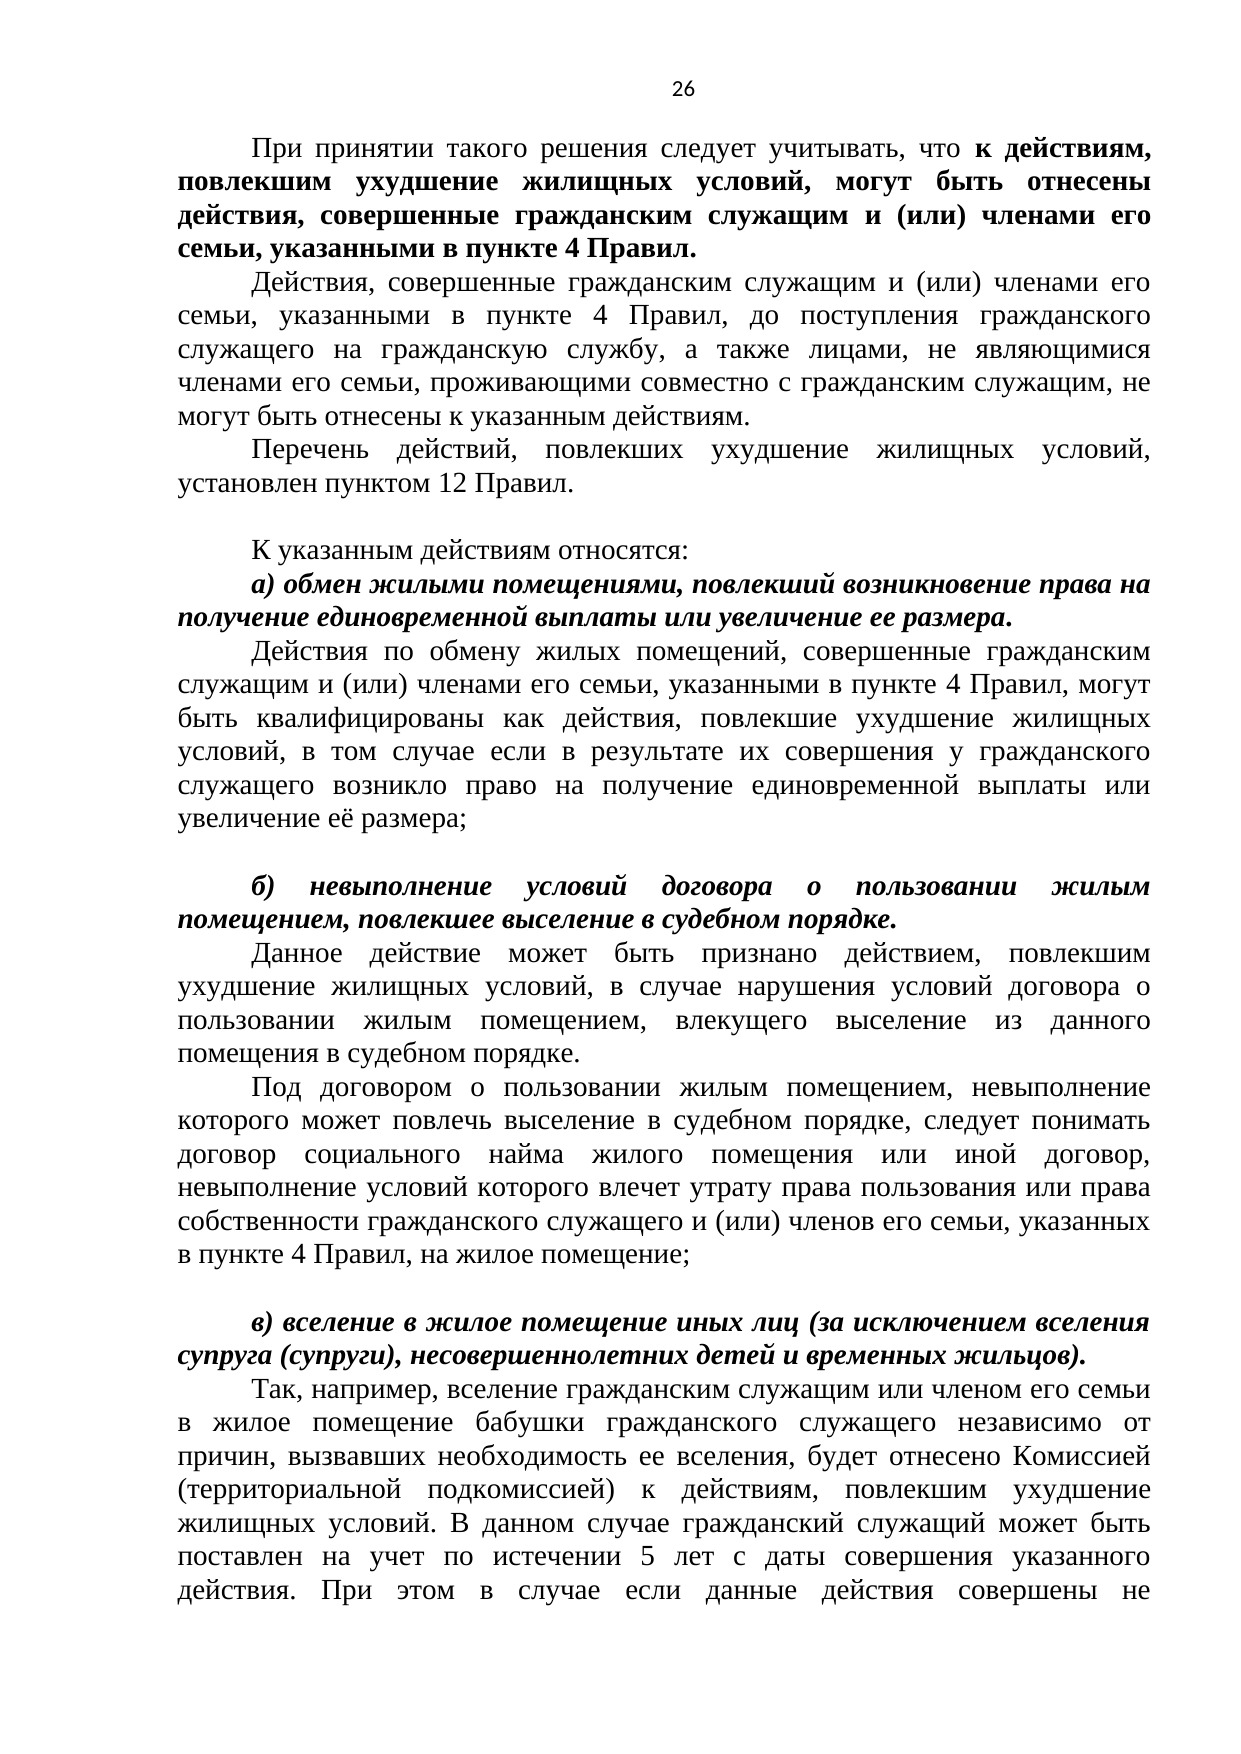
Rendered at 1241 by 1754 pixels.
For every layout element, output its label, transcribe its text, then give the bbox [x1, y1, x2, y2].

text в) вселение в жилое помещение иных лиц (за исключением вселения супруга (супруги), несовершеннолетних детей и временных жильцов). [177, 1304, 1152, 1371]
text При принятии такого решения следует учитывать, что к действиям, повлекшим ухудшение жилищных условий, могут быть отнесены действия, совершенные гражданским служащим и (или) членами его семьи, указанными в пункте 4 Правил. [177, 130, 1152, 264]
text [177, 1371, 1152, 1606]
text Данное действие может быть признано действием, повлекшим ухудшение жилищных условий, в случае нарушения условий договора о пользовании жилым помещением, влекущего выселение из данного помещения в судебном порядке. [177, 935, 1152, 1069]
text а) обмен жилыми помещениями, повлекший возникновение права на получение единовременной выплаты или увеличение ее размера. [177, 566, 1152, 633]
text Под договором о пользовании жилым помещением, невыполнение которого может повлечь выселение в судебном порядке, следует понимать договор социального найма жилого помещения или иной договор, невыполнение условий которого влечет утрату права пользования или права собственности гражданского служащего и (или) членов его семьи, указанных в пункте 4 Правил, на жилое помещение; [177, 1069, 1152, 1270]
text Действия, совершенные гражданским служащим и (или) членами его семьи, указанными в пункте 4 Правил, до поступления гражданского служащего на гражданскую службу, а также лицами, не являющимися членами его семьи, проживающими совместно с гражданским служащим, не могут быть отнесены к указанным действиям. [177, 264, 1152, 432]
text Действия по обмену жилых помещений, совершенные гражданским служащим и (или) членами его семьи, указанными в пункте 4 Правил, могут быть квалифицированы как действия, повлекшие ухудшение жилищных условий, в том случае если в результате их совершения у гражданского служащего возникло право на получение единовременной выплаты или увеличение её размера; [177, 633, 1152, 834]
text Перечень действий, повлекших ухудшение жилищных условий, установлен пунктом 12 Правил. [177, 432, 1152, 499]
text К указанным действиям относятся: [177, 532, 1152, 566]
text б) невыполнение условий договора о пользовании жилым помещением, повлекшее выселение в судебном порядке. [177, 868, 1152, 935]
